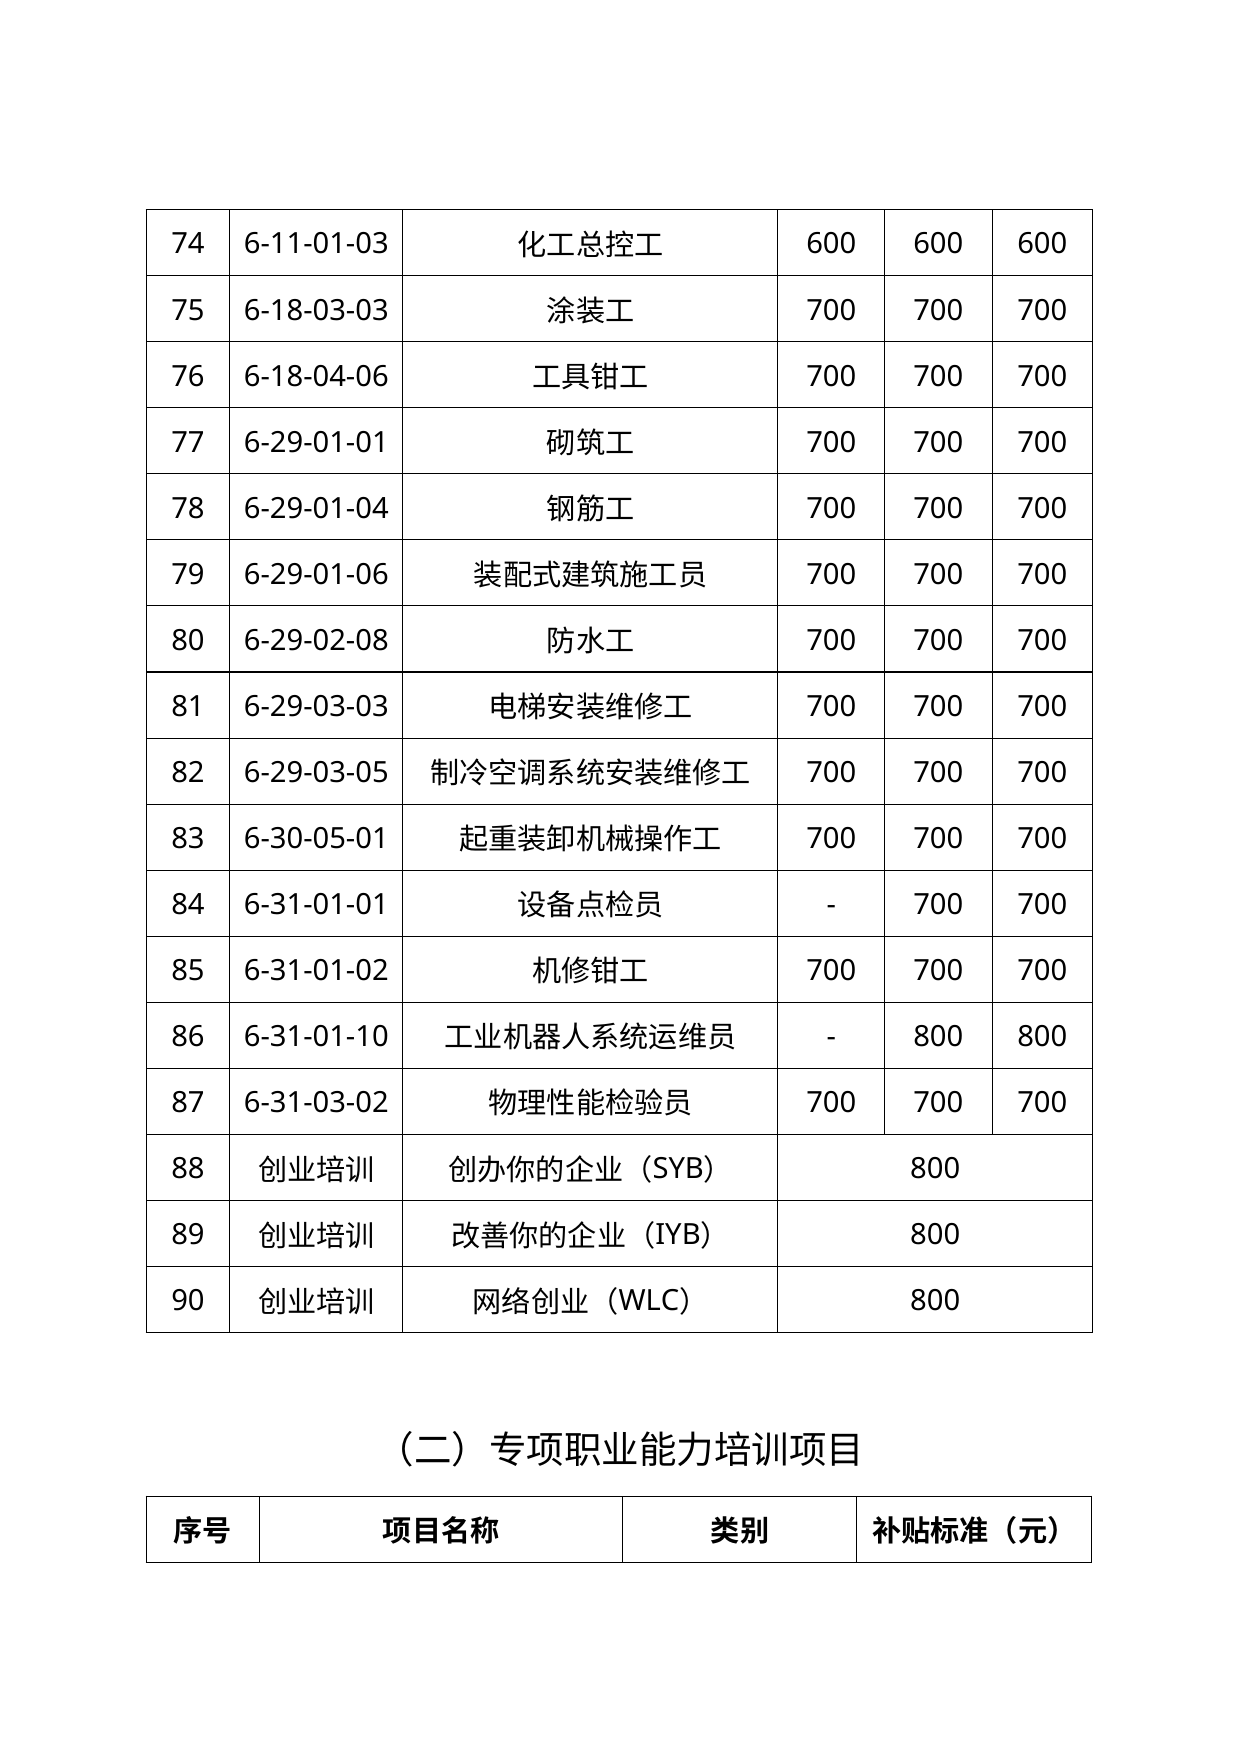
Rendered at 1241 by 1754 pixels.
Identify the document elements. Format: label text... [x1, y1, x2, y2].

table_cell 防水工 [403, 606, 777, 671]
table_cell 砌筑工 [403, 408, 777, 473]
table_cell 设备点检员 [403, 871, 777, 936]
table_cell 6-29-01-01 [230, 408, 402, 473]
table_cell 89 [147, 1201, 229, 1266]
table_cell 6-31-03-02 [230, 1069, 402, 1134]
table_cell 6-31-01-02 [230, 937, 402, 1002]
table_cell 600 [885, 210, 992, 275]
table_cell 6-29-01-04 [230, 474, 402, 539]
table_header 类别 [623, 1497, 856, 1562]
text （二）专项职业能力培训项目 [148, 1414, 1093, 1479]
table_cell 700 [993, 871, 1092, 936]
table_cell 6-29-02-08 [230, 606, 402, 671]
table_cell 钢筋工 [403, 474, 777, 539]
table_cell 网络创业（WLC） [403, 1267, 777, 1332]
table_cell 创办你的企业（SYB） [403, 1135, 777, 1200]
table_cell 700 [778, 937, 884, 1002]
table_cell 700 [778, 276, 884, 341]
table_cell 800 [778, 1135, 1092, 1200]
table_cell 创业培训 [230, 1135, 402, 1200]
table_cell 6-29-03-03 [230, 673, 402, 737]
table_cell 80 [147, 606, 229, 671]
table_header 序号 [147, 1497, 259, 1562]
table_cell 创业培训 [230, 1201, 402, 1266]
table_cell 700 [993, 276, 1092, 341]
table_cell 700 [778, 673, 884, 737]
table_cell 6-31-01-10 [230, 1003, 402, 1068]
table_cell 700 [993, 1069, 1092, 1134]
table_cell 700 [993, 474, 1092, 539]
table_cell 700 [778, 342, 884, 407]
table_cell 起重装卸机械操作工 [403, 805, 777, 869]
table_cell 90 [147, 1267, 229, 1332]
table_cell 700 [885, 474, 992, 539]
table_cell 700 [885, 673, 992, 737]
table_cell 77 [147, 408, 229, 473]
table_cell 800 [885, 1003, 992, 1068]
table_cell - [778, 871, 884, 936]
table_cell 800 [778, 1267, 1092, 1332]
table_cell 600 [778, 210, 884, 275]
table_cell 700 [993, 937, 1092, 1002]
table_cell 涂装工 [403, 276, 777, 341]
table_cell 700 [993, 739, 1092, 803]
table_cell 75 [147, 276, 229, 341]
table_cell 76 [147, 342, 229, 407]
table_cell 机修钳工 [403, 937, 777, 1002]
table_cell 700 [993, 606, 1092, 671]
table_cell 工业机器人系统运维员 [403, 1003, 777, 1068]
table_cell 700 [885, 1069, 992, 1134]
table_cell 电梯安装维修工 [403, 673, 777, 737]
table_cell 700 [778, 474, 884, 539]
table_cell 改善你的企业（IYB） [403, 1201, 777, 1266]
table_cell 700 [778, 540, 884, 605]
table_cell 700 [778, 408, 884, 473]
table_header 补贴标准（元） [857, 1497, 1091, 1562]
table_cell 制冷空调系统安装维修工 [403, 739, 777, 803]
table_cell 化工总控工 [403, 210, 777, 275]
table_cell 创业培训 [230, 1267, 402, 1332]
table_cell 600 [993, 210, 1092, 275]
table_cell 78 [147, 474, 229, 539]
table_cell 6-29-03-05 [230, 739, 402, 803]
table_cell 700 [778, 1069, 884, 1134]
table_cell 800 [993, 1003, 1092, 1068]
table_cell 86 [147, 1003, 229, 1068]
table_cell 82 [147, 739, 229, 803]
table_cell 700 [885, 408, 992, 473]
table_cell 81 [147, 673, 229, 737]
table_cell 79 [147, 540, 229, 605]
table_cell 700 [778, 805, 884, 869]
table_cell 700 [885, 937, 992, 1002]
table_cell 工具钳工 [403, 342, 777, 407]
table_cell 物理性能检验员 [403, 1069, 777, 1134]
table_cell 6-11-01-03 [230, 210, 402, 275]
table_cell 6-18-03-03 [230, 276, 402, 341]
table_cell 87 [147, 1069, 229, 1134]
table_cell 6-30-05-01 [230, 805, 402, 869]
table_cell 85 [147, 937, 229, 1002]
table_cell 700 [778, 739, 884, 803]
table_cell 6-18-04-06 [230, 342, 402, 407]
table_cell 84 [147, 871, 229, 936]
table_header 项目名称 [260, 1497, 622, 1562]
table_cell 700 [993, 408, 1092, 473]
table_cell 800 [778, 1201, 1092, 1266]
table_cell 6-29-01-06 [230, 540, 402, 605]
table_cell 74 [147, 210, 229, 275]
table_cell 700 [885, 871, 992, 936]
table_cell 83 [147, 805, 229, 869]
table_cell - [778, 1003, 884, 1068]
table_cell 88 [147, 1135, 229, 1200]
table_cell 700 [993, 805, 1092, 869]
table_cell 700 [885, 342, 992, 407]
table_cell 700 [885, 540, 992, 605]
table_cell 700 [885, 606, 992, 671]
table_cell 700 [993, 673, 1092, 737]
table_cell 700 [778, 606, 884, 671]
table_cell 700 [993, 342, 1092, 407]
table_cell 装配式建筑施工员 [403, 540, 777, 605]
table_cell 6-31-01-01 [230, 871, 402, 936]
table_cell 700 [885, 805, 992, 869]
table_cell 700 [885, 276, 992, 341]
table_cell 700 [993, 540, 1092, 605]
table_cell 700 [885, 739, 992, 803]
